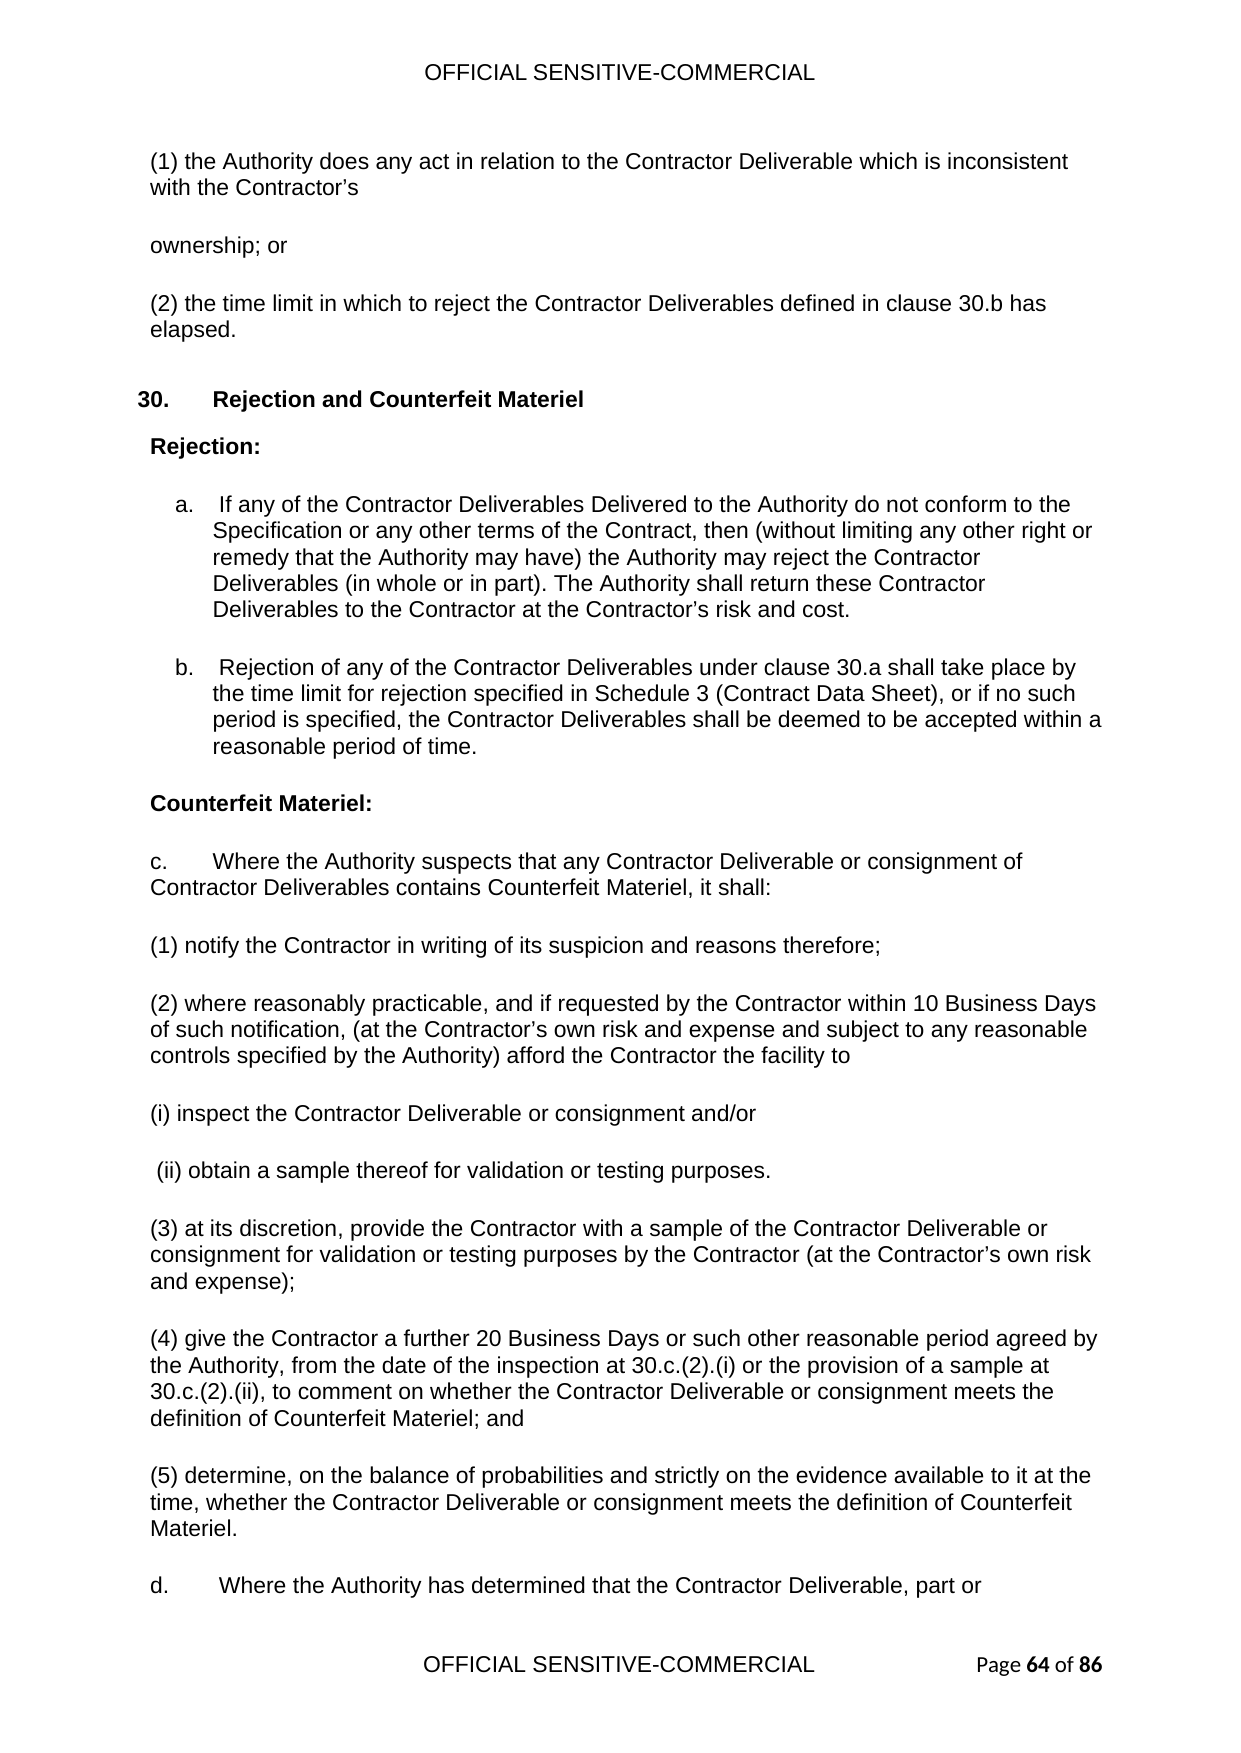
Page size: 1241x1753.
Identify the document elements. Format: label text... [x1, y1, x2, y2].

list If any of the Contractor Deliverables Delivered to the Authority do not conform to the Specification or any other terms of the Contract, then (without limiting any other right or remedy that the Authority may have) the Authority may reject the Contractor Deliverables (in whole or in part). The Authority shall return these Contractor Deliverables to the Contractor at the Contractor’s risk and cost. [175, 491, 1103, 622]
text ownership; or [150, 232, 1103, 258]
text (1) the Authority does any act in relation to the Contractor Deliverable which is inconsistent with the Contractor’s [150, 148, 1103, 201]
text (3) at its discretion, provide the Contractor with a sample of the Contractor Deliverable or consignment for validation or testing purposes by the Contractor (at the Contractor’s own risk and expense); [150, 1215, 1103, 1294]
text (ii) obtain a sample thereof for validation or testing purposes. [150, 1157, 1103, 1184]
text (1) notify the Contractor in writing of its suspicion and reasons therefore; [150, 932, 1103, 958]
text Counterfeit Materiel: [150, 790, 1103, 817]
list Rejection of any of the Contractor Deliverables under clause 30.a shall take place by the time limit for rejection specified in Schedule 3 (Contract Data Sheet), or if no such period is specified, the Contractor Deliverables shall be deemed to be accepted within a reasonable period of time. [175, 654, 1103, 759]
text (2) the time limit in which to reject the Contractor Deliverables defined in clause 30.b has elapsed. [150, 289, 1103, 342]
subtitle 30. Rejection and Counterfeit Materiel [137, 386, 1103, 412]
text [150, 1572, 1103, 1599]
text (5) determine, on the balance of probabilities and strictly on the evidence available to it at the time, whether the Contractor Deliverable or consignment meets the definition of Counterfeit Materiel. [150, 1462, 1103, 1541]
text c. Where the Authority suspects that any Contractor Deliverable or consignment of Contractor Deliverables contains Counterfeit Materiel, it shall: [150, 848, 1103, 901]
text (i) inspect the Contractor Deliverable or consignment and/or [150, 1100, 1103, 1126]
text (2) where reasonably practicable, and if requested by the Contractor within 10 Business Days of such notification, (at the Contractor’s own risk and expense and subject to any reasonable controls specified by the Authority) afford the Contractor the facility to [150, 989, 1103, 1069]
text (4) give the Contractor a further 20 Business Days or such other reasonable period agreed by the Authority, from the date of the inspection at 30.c.(2).(i) or the provision of a sample at 30.c.(2).(ii), to comment on whether the Contractor Deliverable or consignment meets the definition of Counterfeit Materiel; and [150, 1325, 1103, 1431]
text Rejection: [150, 433, 1103, 459]
